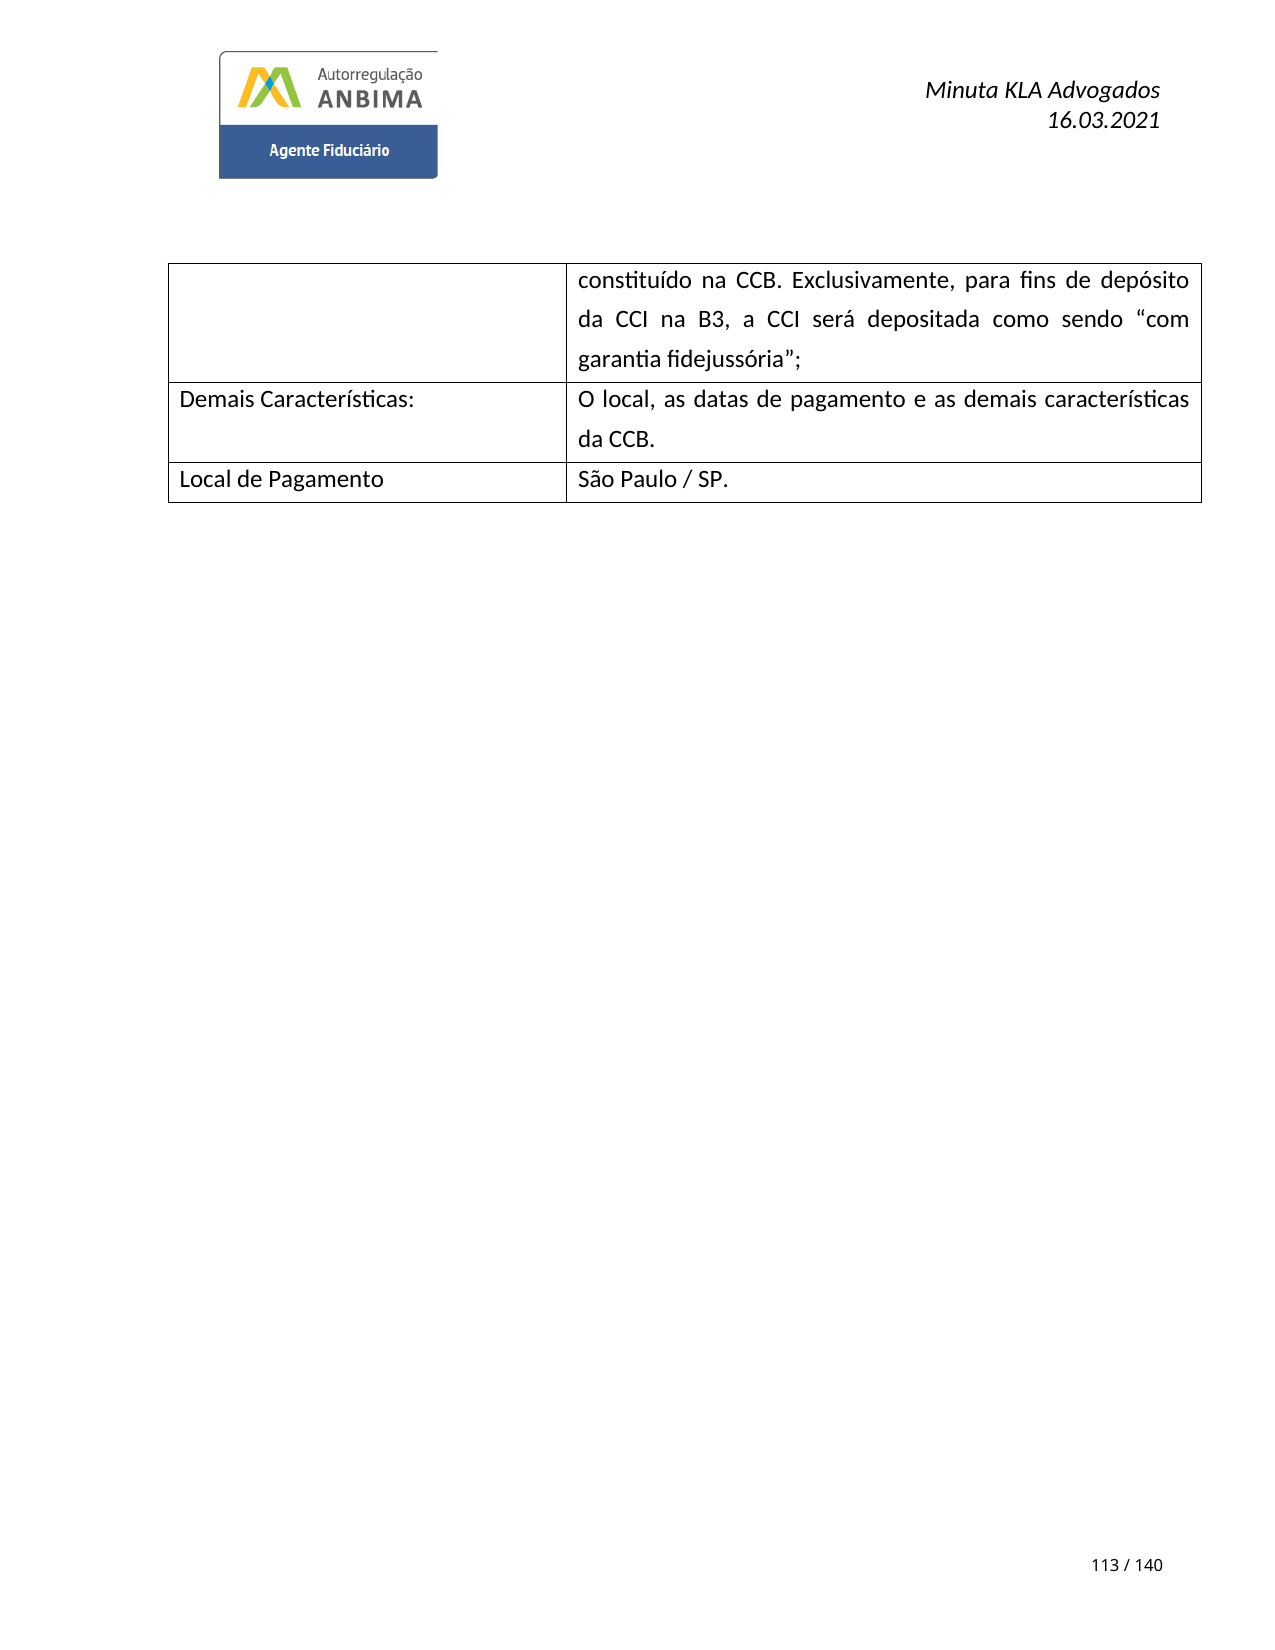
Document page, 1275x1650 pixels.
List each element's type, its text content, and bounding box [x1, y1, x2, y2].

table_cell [169, 264, 566, 382]
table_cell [567, 264, 1201, 382]
table_cell São Paulo / SP. [567, 463, 1201, 502]
table_cell Local de Pagamento [169, 463, 566, 502]
table_cell O local, as datas de pagamento e as demais características da CCB. [567, 383, 1201, 462]
table_cell Demais Características: [169, 383, 566, 462]
